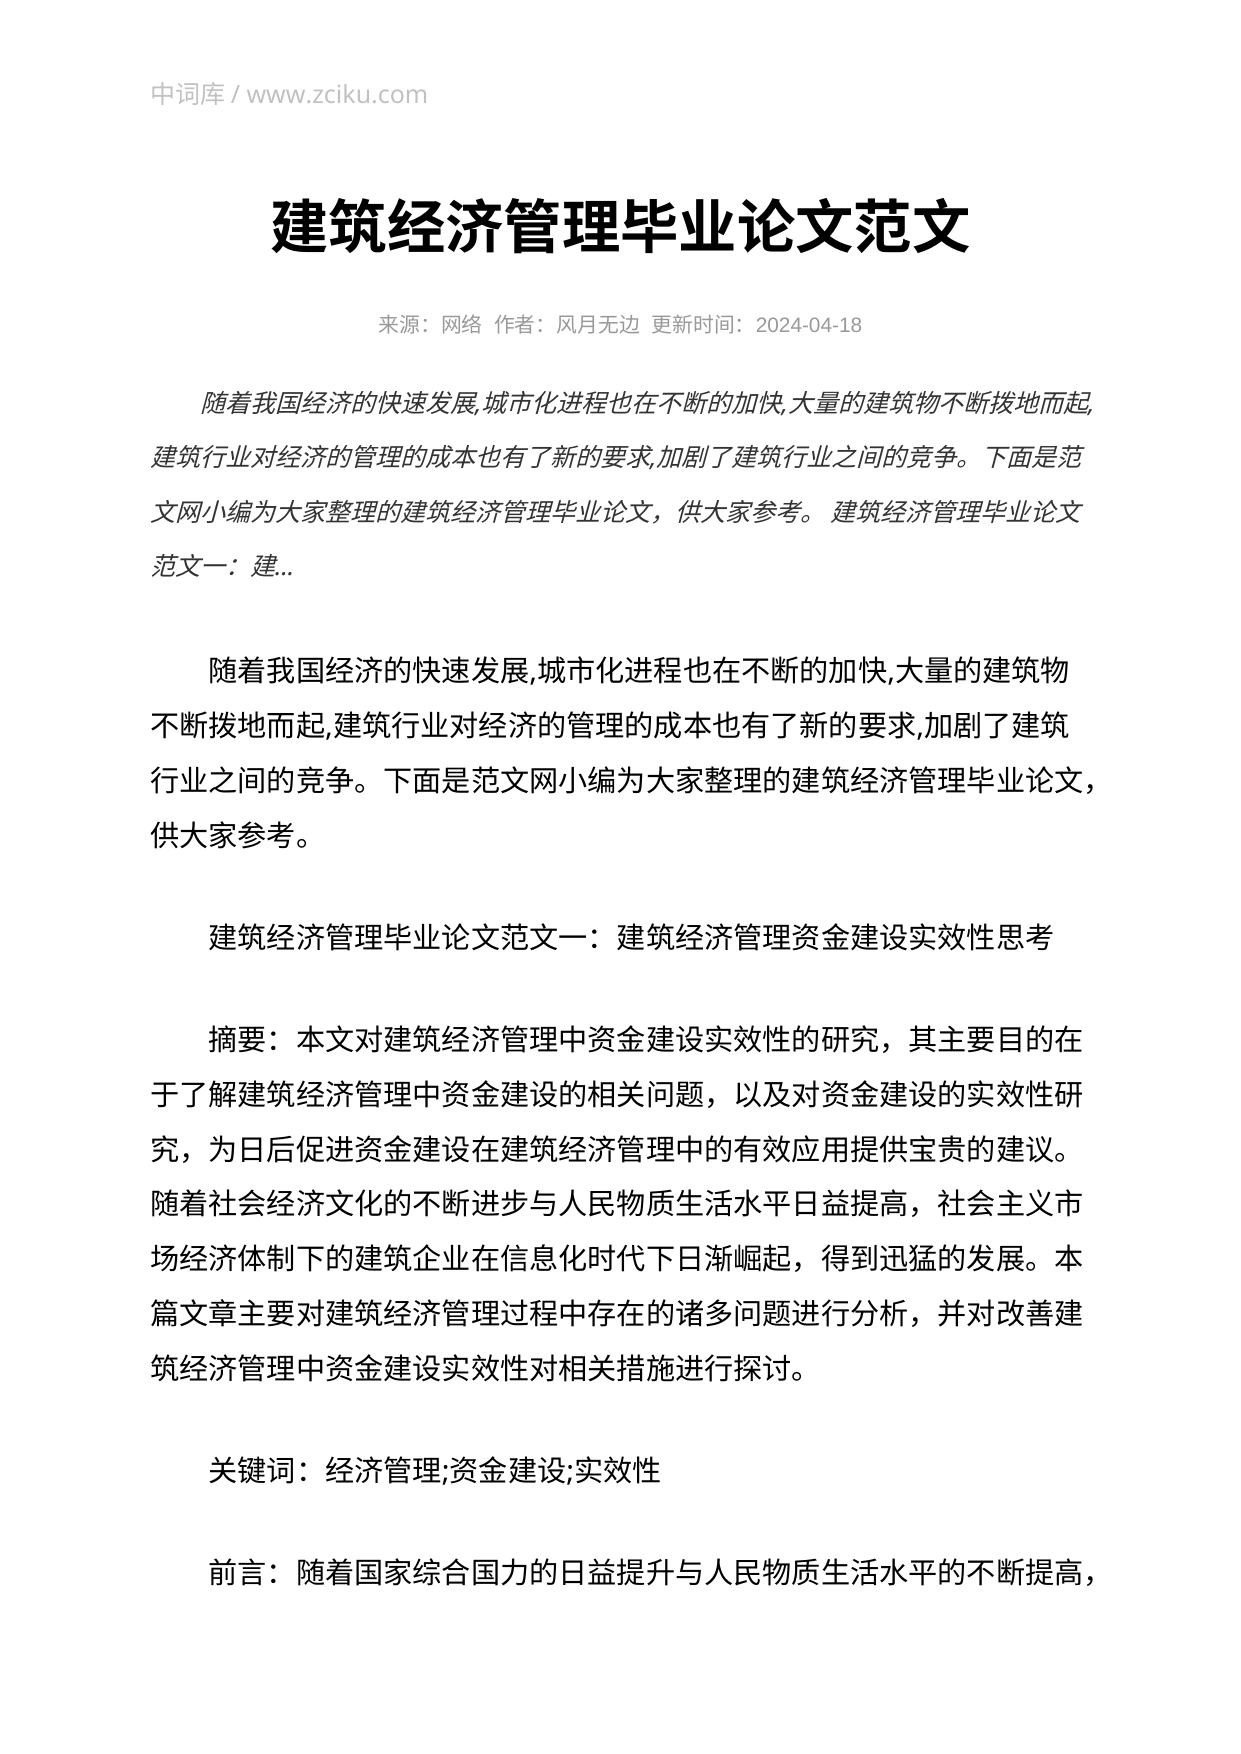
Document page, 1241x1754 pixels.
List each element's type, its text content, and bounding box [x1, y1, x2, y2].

text 随着我国经济的快速发展,城市化进程也在不断的加快,大量的建筑物不断拨地而起,建筑行业对经济的管理的成本也有了新的要求,加剧了建筑行业之间的竞争。下面是范文网小编为大家整理的建筑经济管理毕业论文，供大家参考。 建筑经济管理毕业论文范文一：建... [150, 383, 1090, 583]
text 来源：网络 作者：风月无边 更新时间：2024-04-18 [150, 313, 1090, 337]
text 建筑经济管理毕业论文范文一：建筑经济管理资金建设实效性思考 [150, 914, 1090, 957]
subtitle 建筑经济管理毕业论文范文 [150, 181, 1090, 266]
text 关键词：经济管理;资金建设;实效性 [150, 1447, 1090, 1490]
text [150, 1549, 1090, 1592]
text 随着我国经济的快速发展,城市化进程也在不断的加快,大量的建筑物不断拨地而起,建筑行业对经济的管理的成本也有了新的要求,加剧了建筑行业之间的竞争。下面是范文网小编为大家整理的建筑经济管理毕业论文，供大家参考。 [150, 648, 1090, 855]
text 摘要：本文对建筑经济管理中资金建设实效性的研究，其主要目的在于了解建筑经济管理中资金建设的相关问题，以及对资金建设的实效性研究，为日后促进资金建设在建筑经济管理中的有效应用提供宝贵的建议。随着社会经济文化的不断进步与人民物质生活水平日益提高，社会主义市场经济体制下的建筑企业在信息化时代下日渐崛起，得到迅猛的发展。本篇文章主要对建筑经济管理过程中存在的诸多问题进行分析，并对改善建筑经济管理中资金建设实效性对相关措施进行探讨。 [150, 1016, 1090, 1388]
